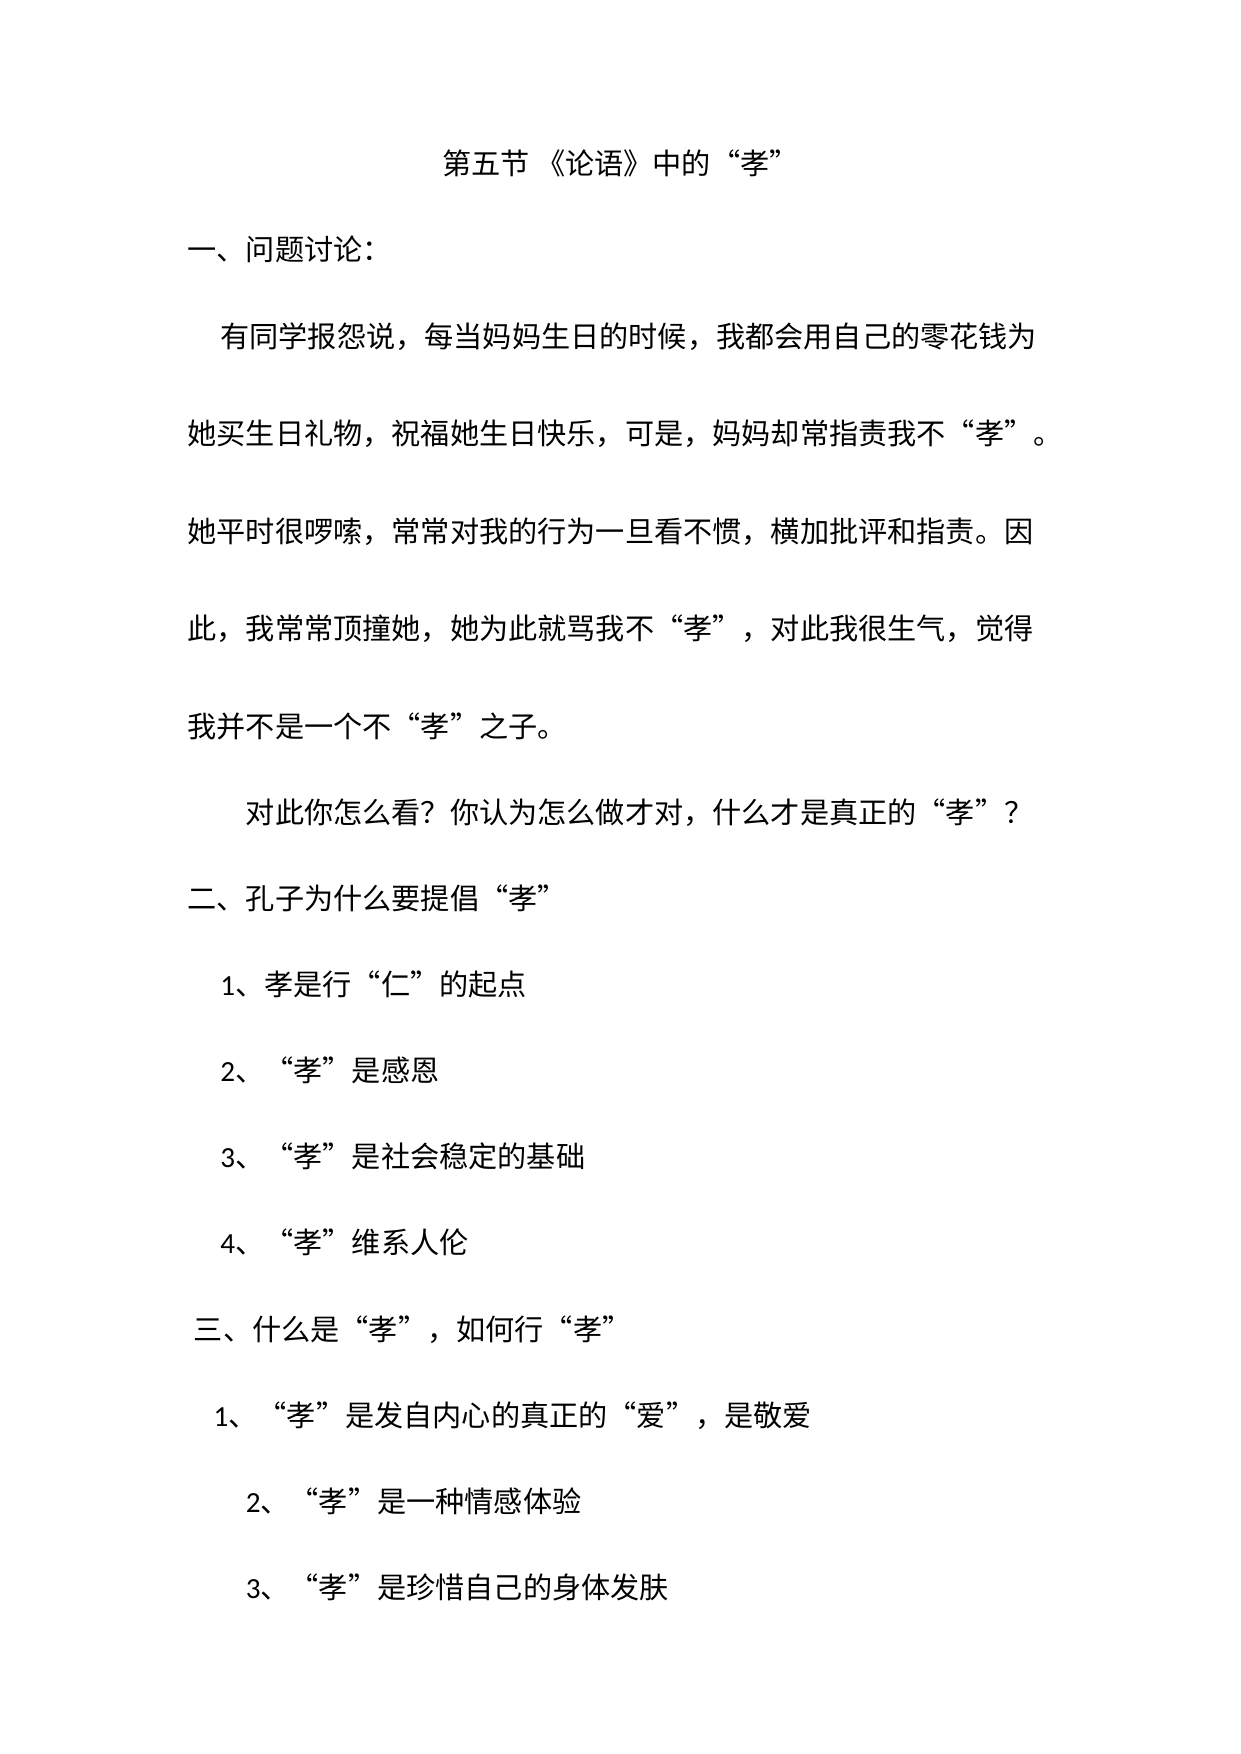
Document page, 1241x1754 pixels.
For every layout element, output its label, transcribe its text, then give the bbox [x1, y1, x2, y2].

text 1、孝是行“仁”的起点 [187, 950, 1053, 1015]
text 2、“孝”是感恩 [187, 1036, 1053, 1101]
text 一、问题讨论： [187, 216, 1053, 281]
text 1、“孝”是发自内心的真正的“爱”，是敬爱 [187, 1381, 1053, 1446]
text 2、“孝”是一种情感体验 [187, 1467, 1053, 1532]
text 二、孔子为什么要提倡“孝” [187, 864, 1053, 929]
text 三、什么是“孝”，如何行“孝” [187, 1295, 1053, 1360]
text 3、“孝”是珍惜自己的身体发肤 [187, 1553, 1053, 1618]
text 第五节 《论语》中的“孝” [187, 129, 1053, 194]
text 3、“孝”是社会稳定的基础 [187, 1122, 1053, 1187]
text 对此你怎么看？你认为怎么做才对，什么才是真正的“孝”？ [187, 778, 1053, 843]
text 有同学报怨说，每当妈妈生日的时候，我都会用自己的零花钱为她买生日礼物，祝福她生日快乐，可是，妈妈却常指责我不“孝”。她平时很啰嗦，常常对我的行为一旦看不惯，横加批评和指责。因此，我常常顶撞她，她为此就骂我不“孝”，对此我很生气，觉得我并不是一个不“孝”之子。 [187, 302, 1053, 757]
text 4、“孝”维系人伦 [187, 1209, 1053, 1274]
